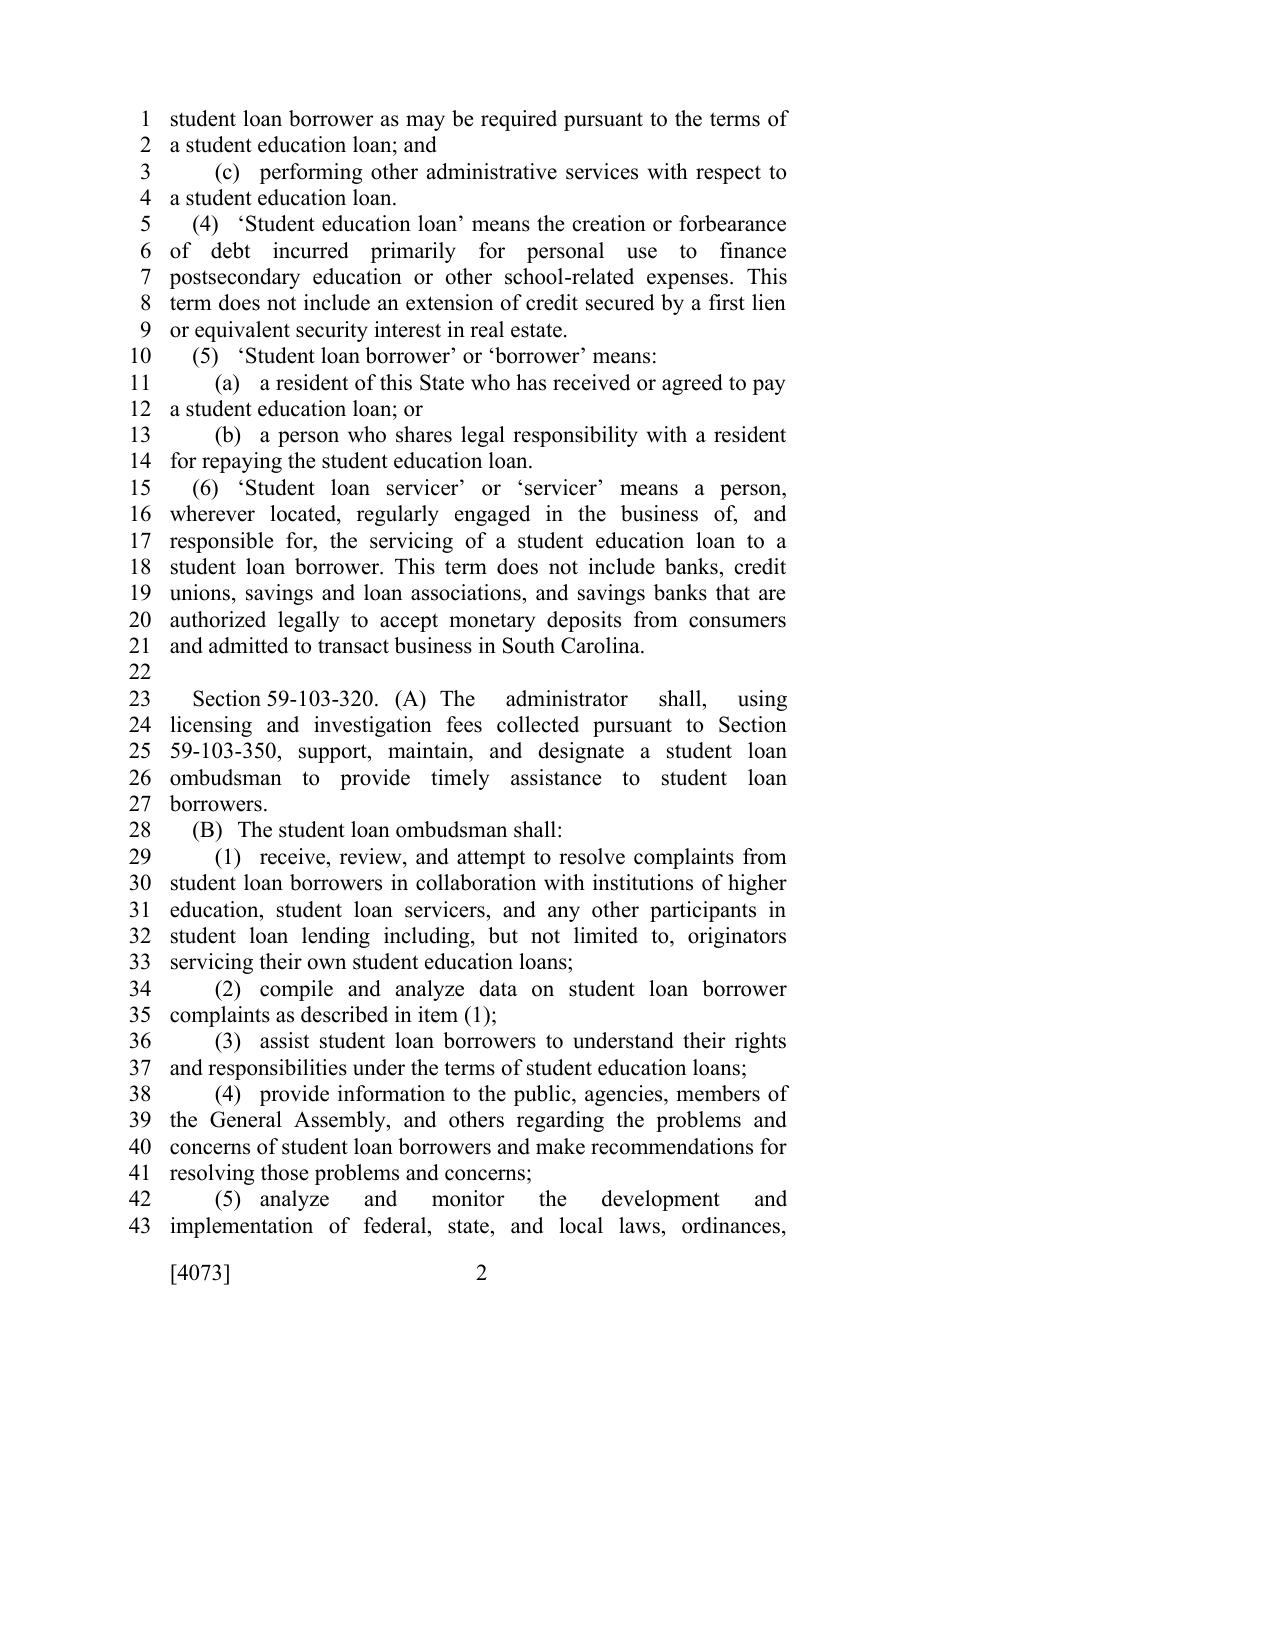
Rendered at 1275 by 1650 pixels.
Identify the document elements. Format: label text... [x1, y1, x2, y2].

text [169, 105, 787, 158]
text (5) ‘Student loan borrower’ or ‘borrower’ means: [169, 342, 787, 368]
text (6) ‘Student loan servicer’ or ‘servicer’ means a person, wherever located, regularly engaged in the business of, and responsible for, the servicing of a student education loan to a student loan borrower. This term does not include banks, credit unions, savings and loan associations, and savings banks that are authorized legally to accept monetary deposits from consumers and admitted to transact business in South Carolina. [169, 474, 787, 658]
text (1) receive, review, and attempt to resolve complaints from student loan borrowers in collaboration with institutions of higher education, student loan servicers, and any other participants in student loan lending including, but not limited to, originators servicing their own student education loans; [169, 843, 787, 975]
text Section 59-103-320. (A) The administrator shall, using licensing and investigation fees collected pursuant to Section 59-103-350, support, maintain, and designate a student loan ombudsman to provide timely assistance to student loan borrowers. [169, 685, 787, 817]
text (4) ‘Student education loan’ means the creation or forbearance of debt incurred primarily for personal use to finance postsecondary education or other school-related expenses. This term does not include an extension of credit secured by a first lien or equivalent security interest in real estate. [169, 210, 787, 342]
text (4) provide information to the public, agencies, members of the General Assembly, and others regarding the problems and concerns of student loan borrowers and make recommendations for resolving those problems and concerns; [169, 1080, 787, 1186]
text (c) performing other administrative services with respect to a student education loan. [169, 158, 787, 210]
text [169, 1186, 787, 1238]
text (2) compile and analyze data on student loan borrower complaints as described in item (1); [169, 975, 787, 1027]
text (a) a resident of this State who has received or agreed to pay a student education loan; or [169, 368, 787, 421]
text (B) The student loan ombudsman shall: [169, 817, 787, 843]
text (3) assist student loan borrowers to understand their rights and responsibilities under the terms of student education loans; [169, 1027, 787, 1080]
text (b) a person who shares legal responsibility with a resident for repaying the student education loan. [169, 421, 787, 474]
